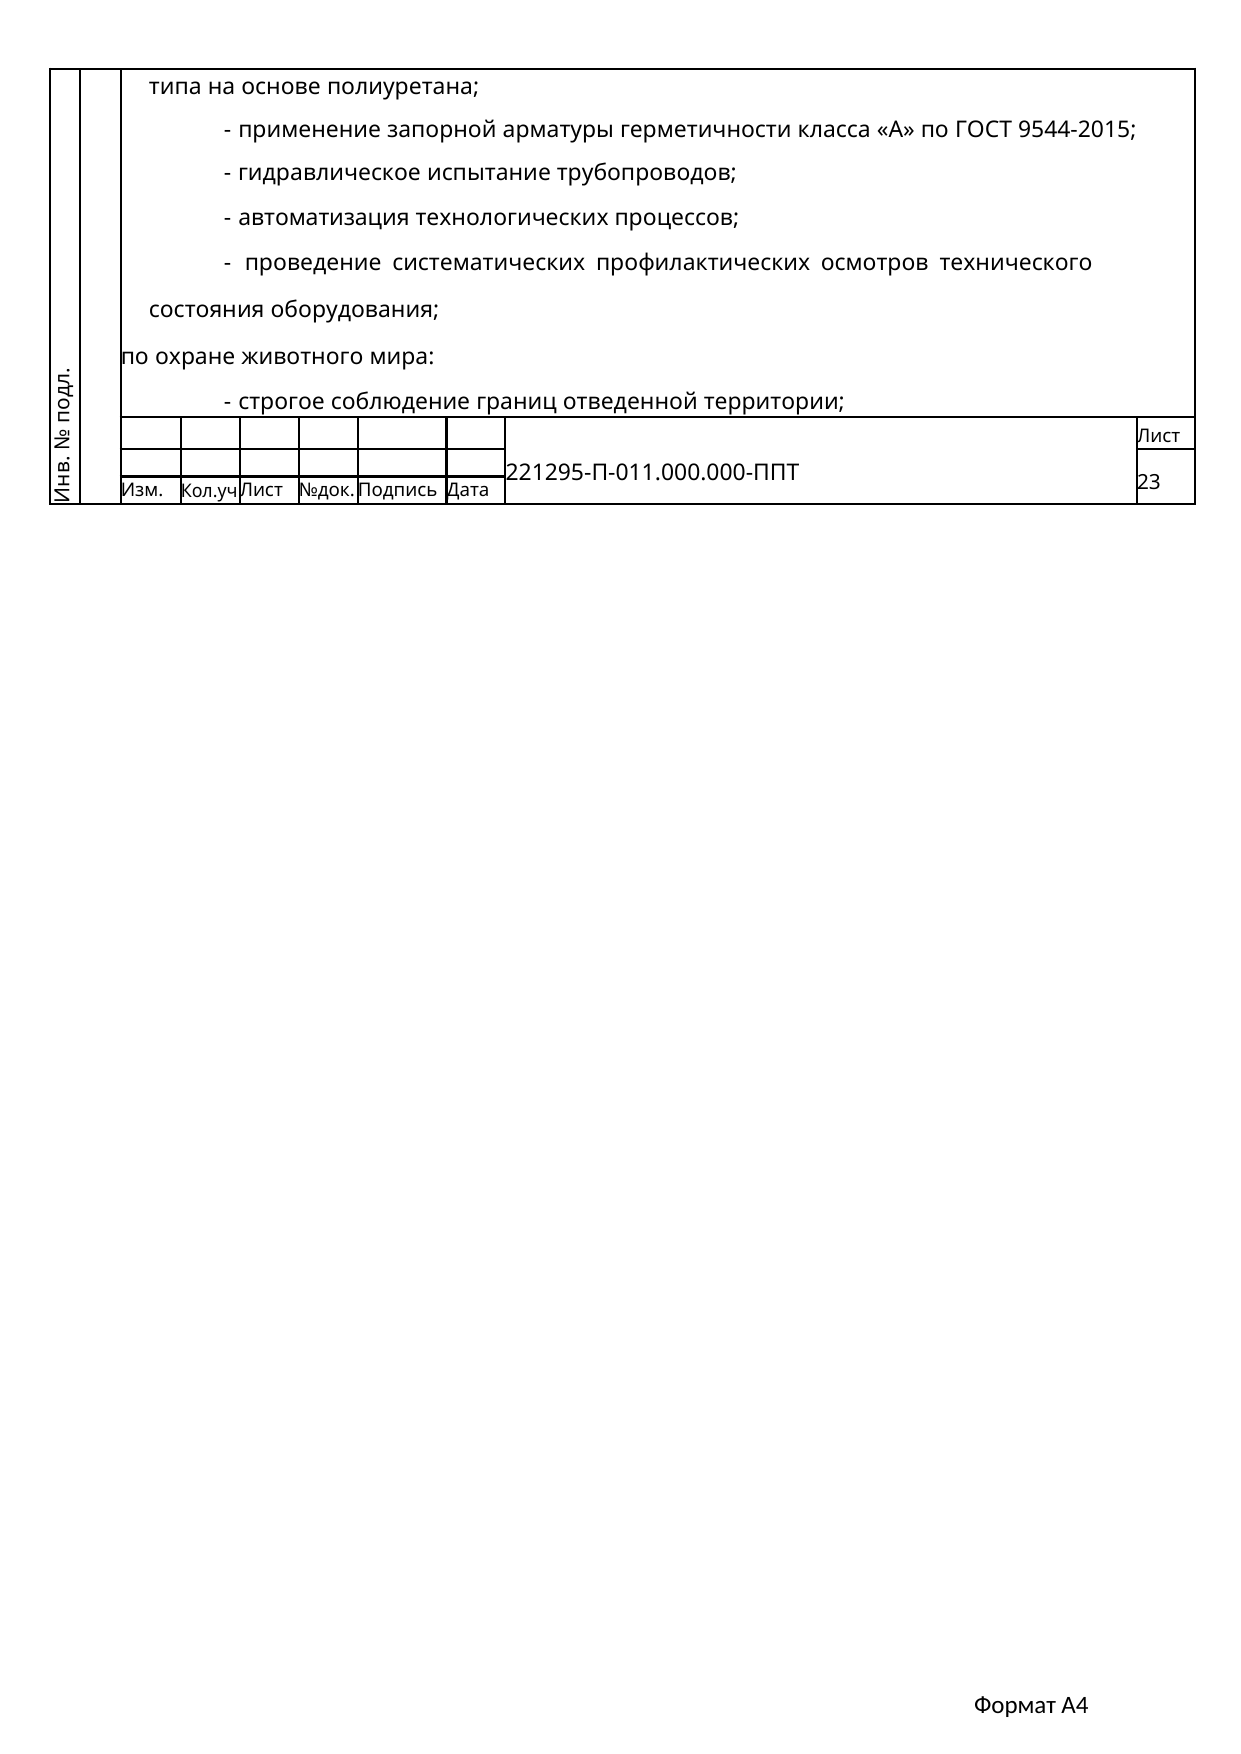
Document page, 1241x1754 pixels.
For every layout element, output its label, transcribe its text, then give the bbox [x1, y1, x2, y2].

table_cell Инв. № подл. [51, 70, 79, 503]
table_cell Подпись [359, 478, 445, 503]
table_cell Кол.уч [182, 478, 239, 503]
table_cell [241, 450, 298, 475]
table_cell [448, 450, 504, 475]
table_cell Изм. [122, 478, 180, 503]
table_cell Дата [448, 478, 504, 503]
table_cell [359, 418, 445, 448]
table_cell [300, 450, 357, 475]
table_cell 23 [1138, 450, 1194, 503]
table_cell №док. [300, 478, 357, 503]
table_cell 221295-П-011.000.000-ППТ [506, 418, 1136, 503]
table_cell [182, 450, 239, 475]
table_cell [81, 70, 120, 503]
table_cell [241, 418, 298, 448]
table_cell [122, 418, 180, 448]
table_cell [300, 418, 357, 448]
table_cell Лист [1138, 418, 1194, 448]
table_cell [448, 418, 504, 448]
table_cell [182, 418, 239, 448]
table_cell [122, 450, 180, 475]
table_cell Лист [241, 478, 298, 503]
table_cell [359, 450, 445, 475]
